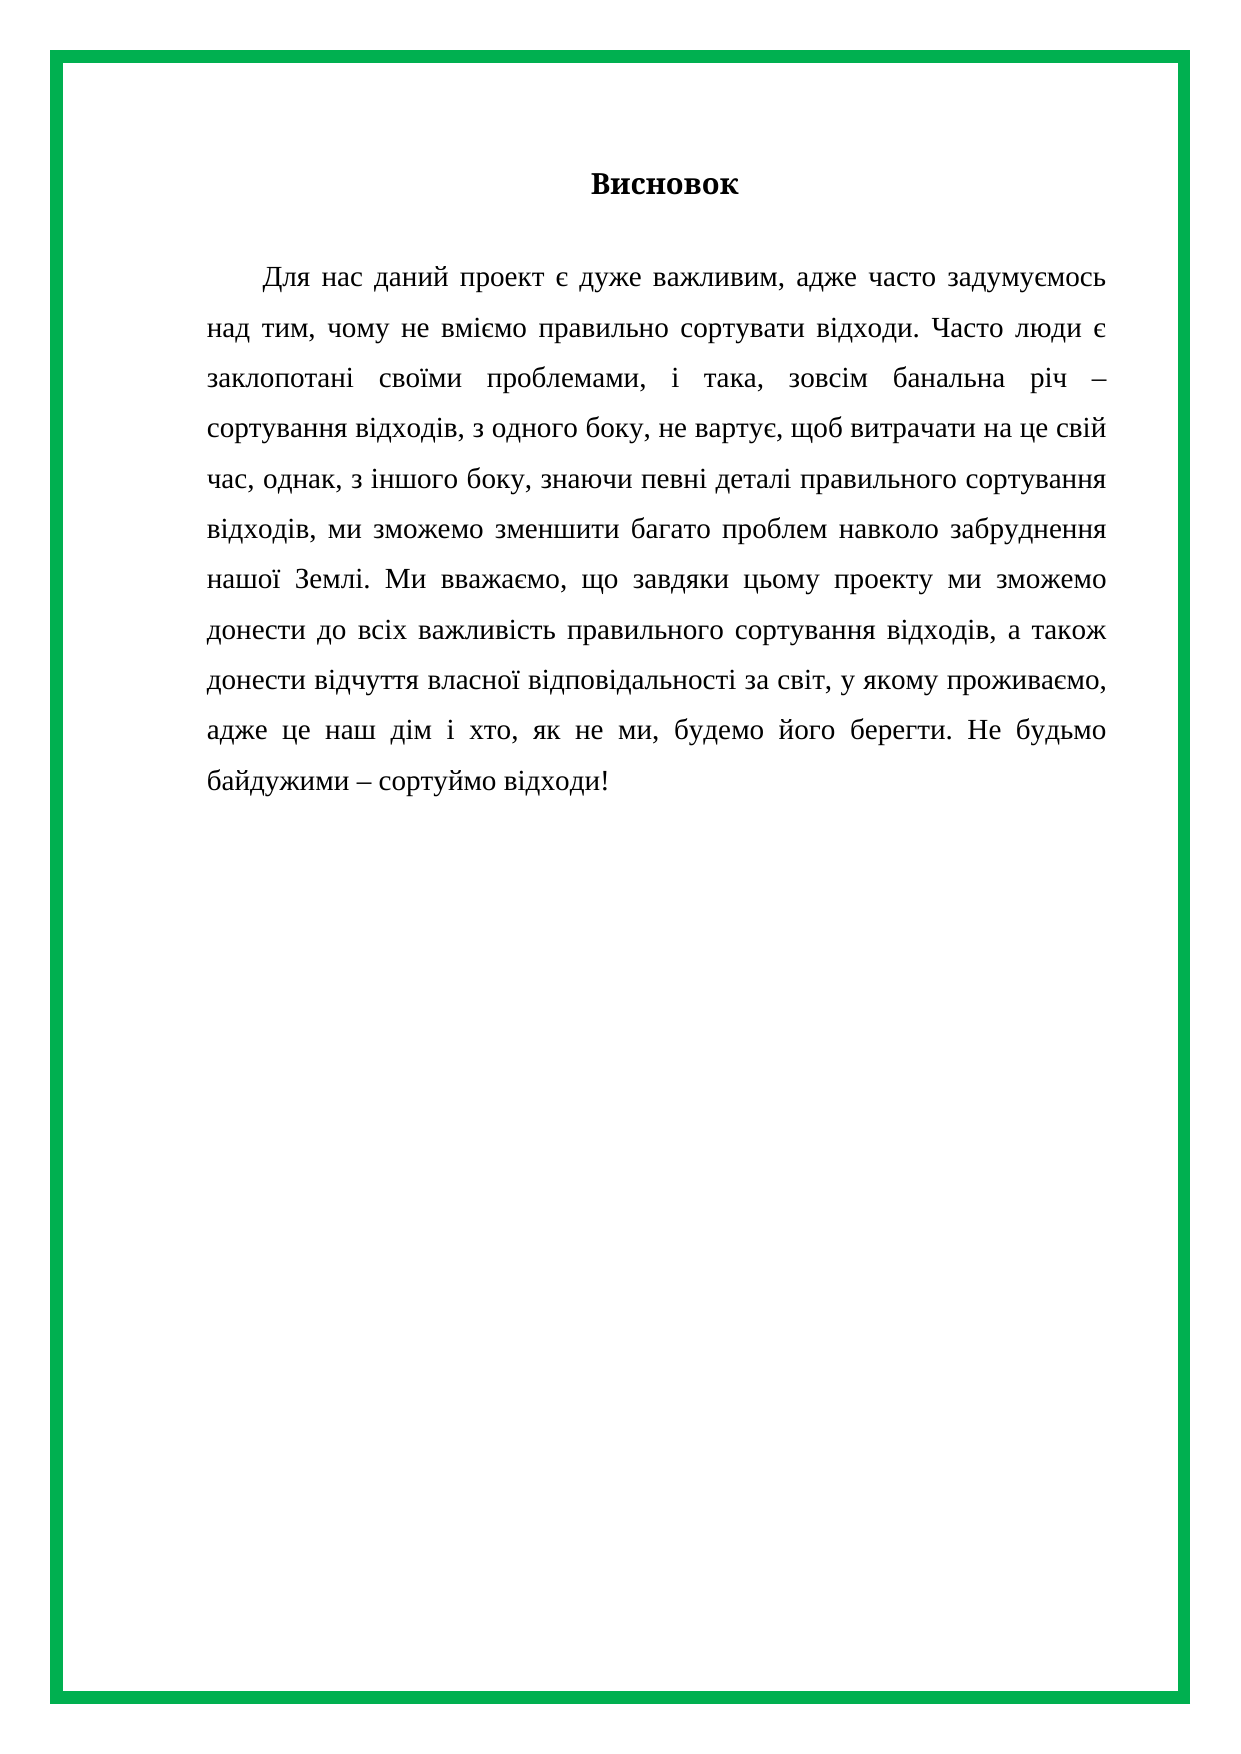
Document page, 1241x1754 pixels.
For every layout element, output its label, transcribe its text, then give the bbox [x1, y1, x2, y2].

text Для нас даний проект є дуже важливим, адже часто задумуємось над тим, чому не вміємо правильно сортувати відходи. Часто люди є заклопотані своїми проблемами, і така, зовсім банальна річ – сортування відходів, з одного боку, не вартує, щоб витрачати на це свій час, однак, з іншого боку, знаючи певні деталі правильного сортування відходів, ми зможемо зменшити багато проблем навколо забруднення нашої Землі. Ми вважаємо, що завдяки цьому проекту ми зможемо донести до всіх важливість правильного сортування відходів, а також донести відчуття власної відповідальності за світ, у якому проживаємо, адже це наш дім і хто, як не ми, будемо його берегти. Не будьмо байдужими – сортуймо відходи! [207, 259, 1108, 796]
subtitle Висновок [177, 168, 1152, 202]
